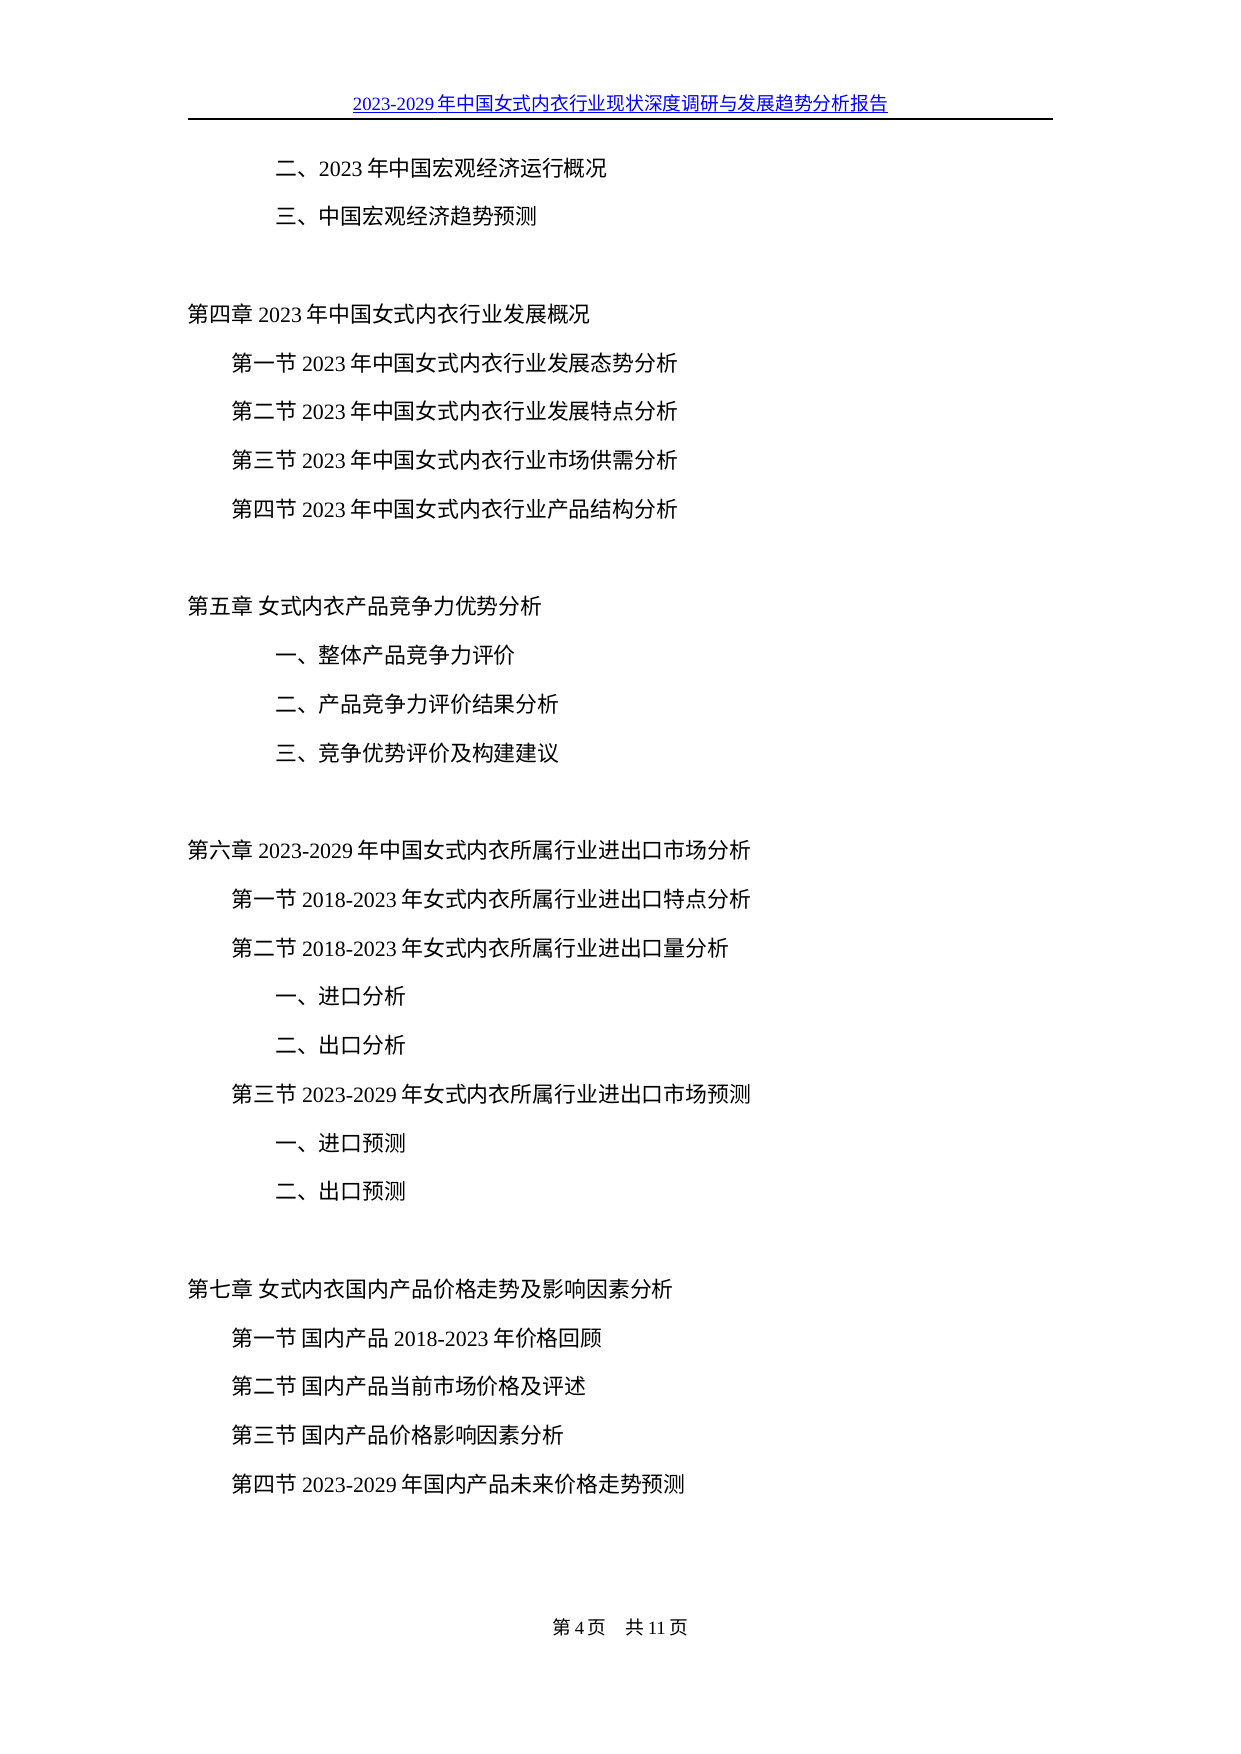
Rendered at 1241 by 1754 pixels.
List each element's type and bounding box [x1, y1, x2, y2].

text [187, 150, 1053, 1499]
